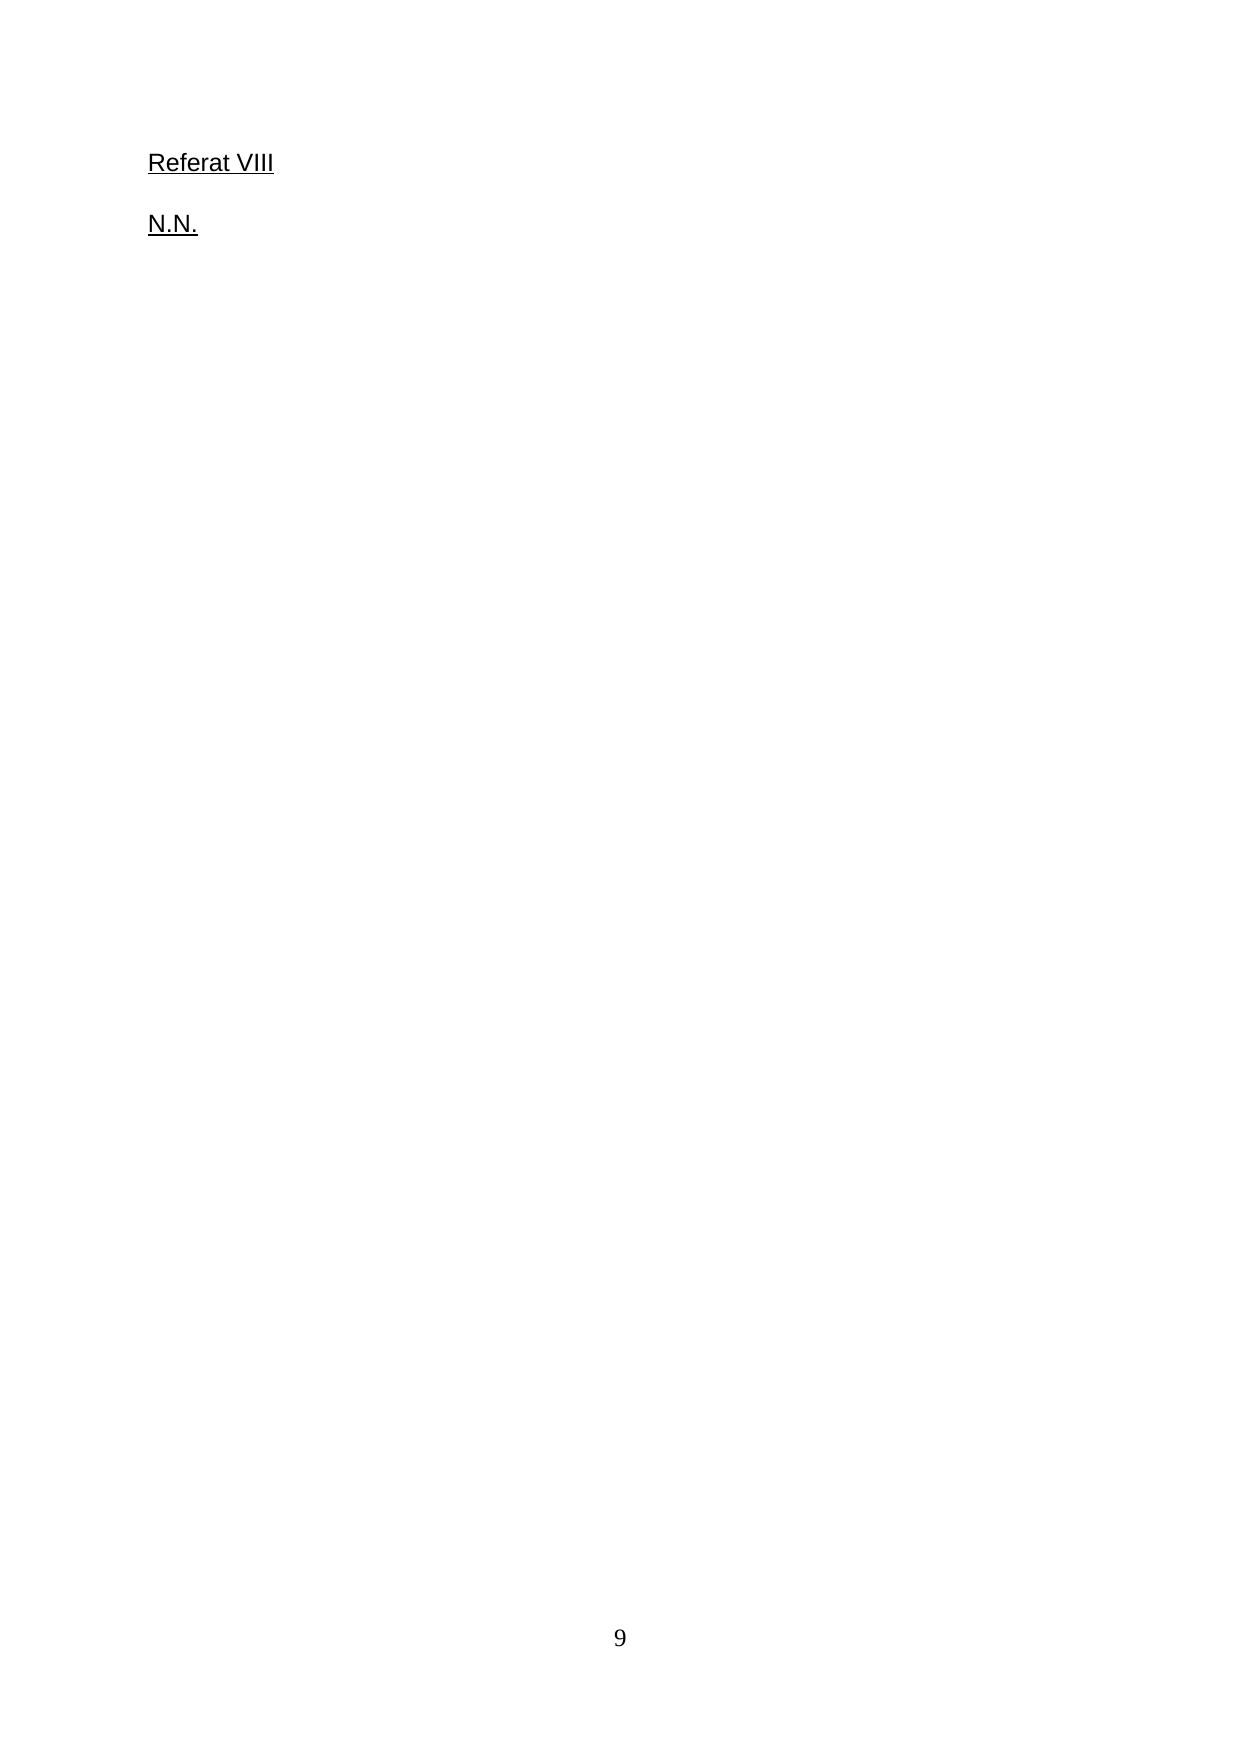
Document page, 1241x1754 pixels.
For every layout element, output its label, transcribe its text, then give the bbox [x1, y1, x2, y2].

text Referat VIII [148, 148, 1093, 176]
text N.N. [148, 209, 1093, 238]
